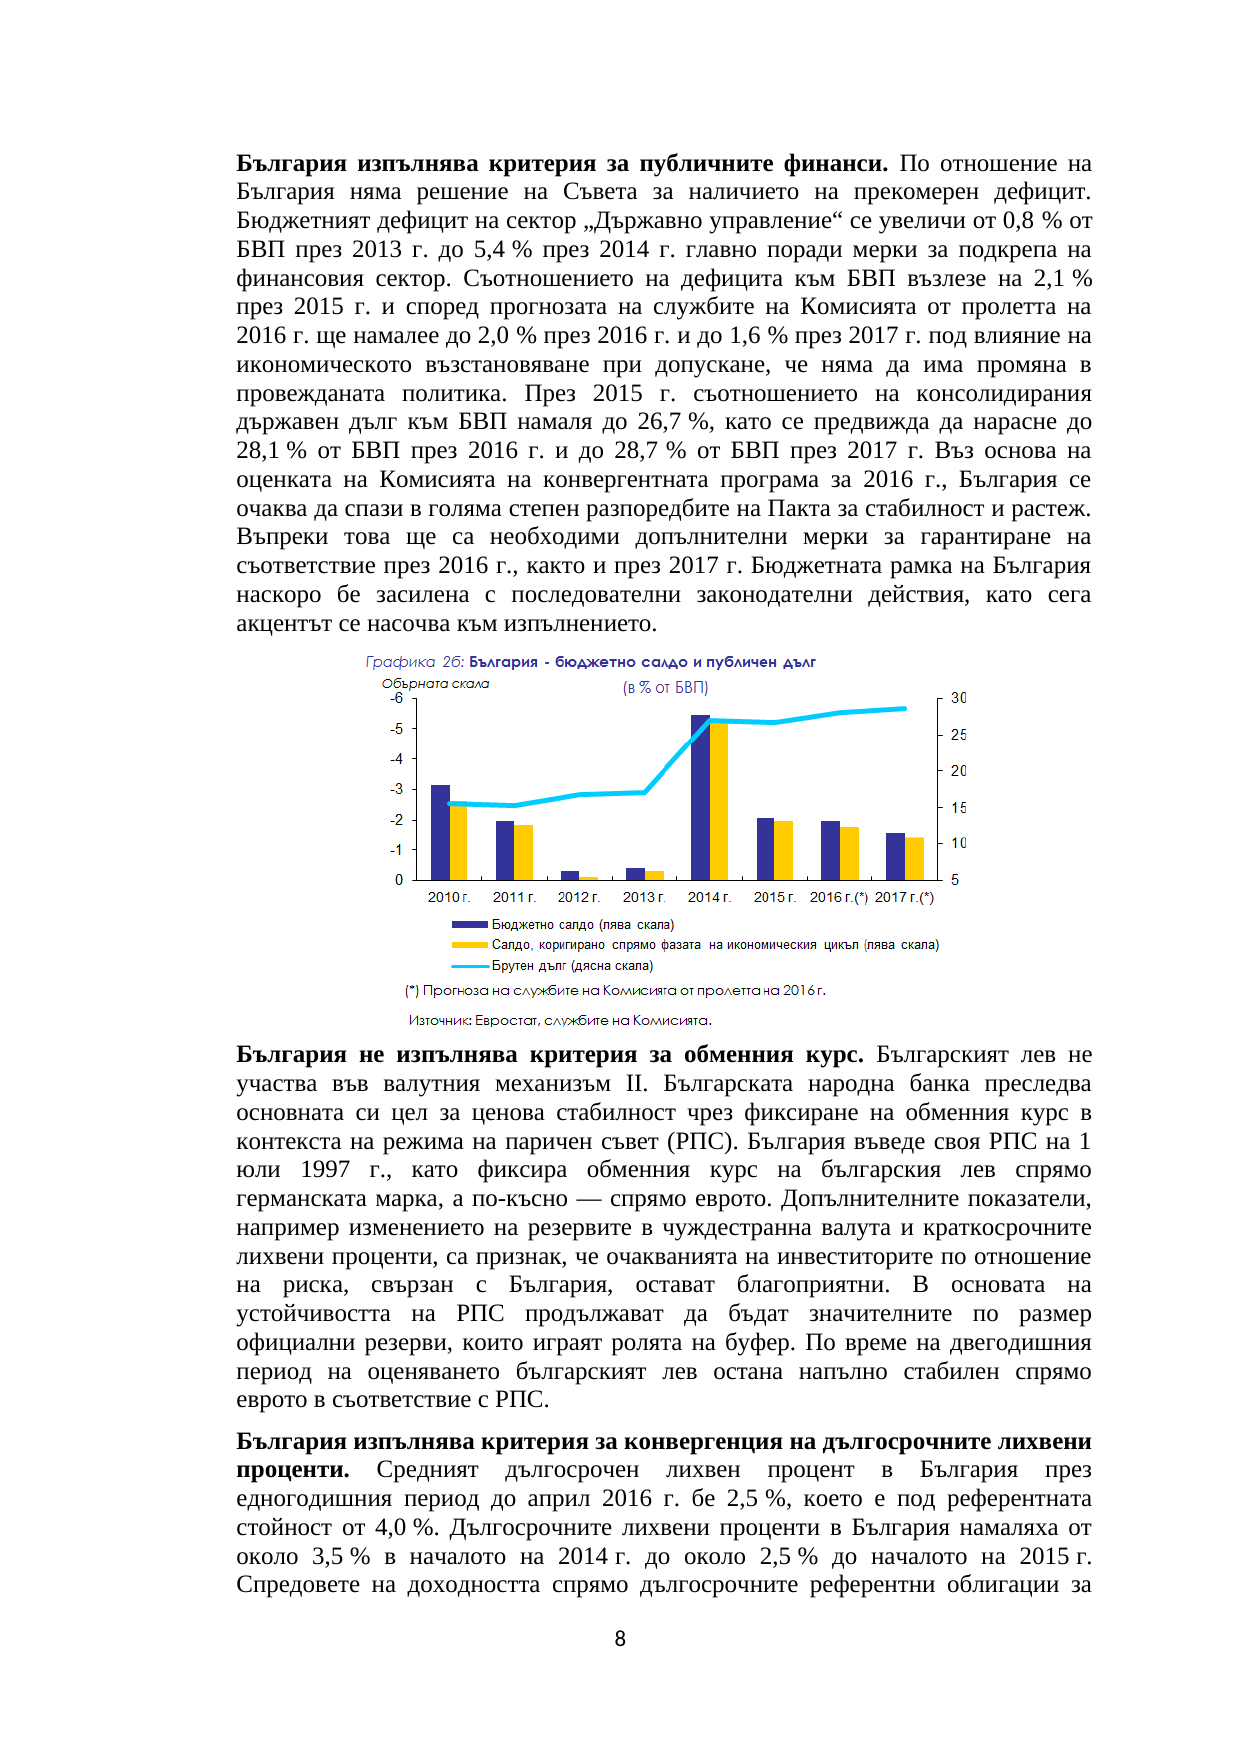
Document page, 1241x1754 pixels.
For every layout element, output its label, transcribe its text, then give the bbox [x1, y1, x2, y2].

text България изпълнява критерия за публичните финанси. По отношение на България няма решение на Съвета за наличието на прекомерен дефицит. Бюджетният дефицит на сектор „Държавно управление“ се увеличи от 0,8 % от БВП през 2013 г. до 5,4 % през 2014 г. главно поради мерки за подкрепа на финансовия сектор. Съотношението на дефицита към БВП възлезе на 2,1 % през 2015 г. и според прогнозата на службите на Комисията от пролетта на 2016 г. ще намалее до 2,0 % през 2016 г. и до 1,6 % през 2017 г. под влияние на икономическото възстановяване при допускане, че няма да има промяна в провежданата политика. През 2015 г. съотношението на консолидирания държавен дълг към БВП намаля до 26,7 %, като се предвижда да нарасне до 28,1 % от БВП през 2016 г. и до 28,7 % от БВП през 2017 г. Въз основа на оценката на Комисията на конвергентната програма за 2016 г., България се очаква да спази в голяма степен разпоредбите на Пакта за стабилност и растеж. Въпреки това ще са необходими допълнителни мерки за гарантиране на съответствие през 2016 г., както и през 2017 г. Бюджетната рамка на България наскоро бе засилена с последователни законодателни действия, като сега акцентът се насочва към изпълнението. [236, 148, 1093, 636]
picture [363, 648, 966, 1027]
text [236, 1426, 1093, 1598]
text България не изпълнява критерия за обменния курс. Българският лев не участва във валутния механизъм II. Българската народна банка преследва основната си цел за ценова стабилност чрез фиксиране на обменния курс в контекста на режима на паричен съвет (РПС). България въведе своя РПС на 1 юли 1997 г., като фиксира обменния курс на българския лев спрямо германската марка, а по-късно — спрямо еврото. Допълнителните показатели, например изменението на резервите в чуждестранна валута и краткосрочните лихвени проценти, са признак, че очакванията на инвеститорите по отношение на риска, свързан с България, остават благоприятни. В основата на устойчивостта на РПС продължават да бъдат значителните по размер официални резерви, които играят ролята на буфер. По време на двегодишния период на оценяването българският лев остана напълно стабилен спрямо еврото в съответствие с РПС. [236, 1039, 1093, 1413]
